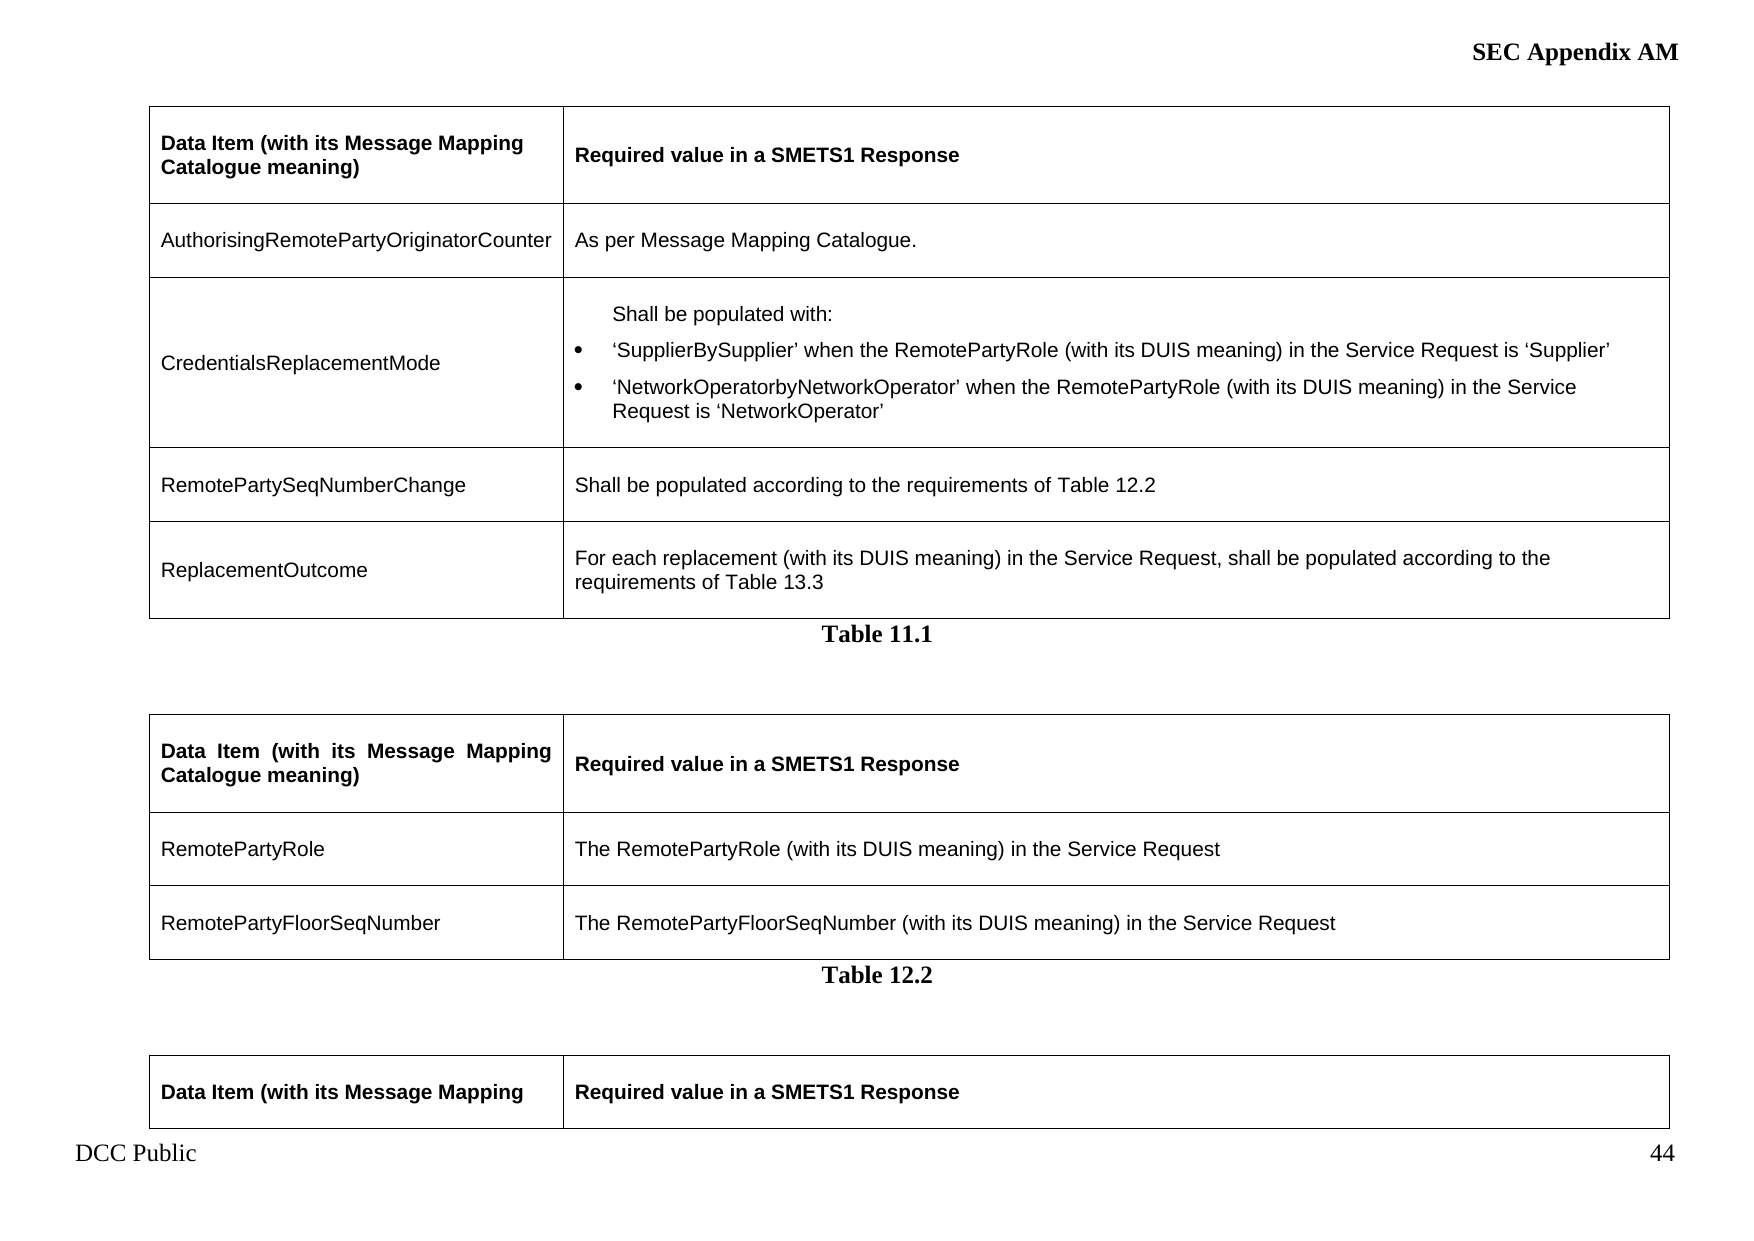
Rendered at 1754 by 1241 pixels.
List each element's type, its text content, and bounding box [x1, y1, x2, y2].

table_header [564, 1056, 1669, 1128]
table_cell Shall be populated with: ‘SupplierBySupplier’ when the RemotePartyRole (with its DUIS meaning) in the Service Request is ‘Supplier’ ‘NetworkOperatorbyNetworkOperator’ when the RemotePartyRole (with its DUIS meaning) in the Service Request is ‘NetworkOperator’ [564, 278, 1669, 447]
table_header Required value in a SMETS1 Response [564, 107, 1669, 203]
table_cell CredentialsReplacementMode [150, 278, 563, 447]
table_cell RemotePartySeqNumberChange [150, 448, 563, 521]
table_cell ReplacementOutcome [150, 522, 563, 618]
table_cell RemotePartyFloorSeqNumber [150, 886, 563, 959]
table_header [150, 1056, 563, 1128]
table_cell As per Message Mapping Catalogue. [564, 204, 1669, 277]
table_cell For each replacement (with its DUIS meaning) in the Service Request, shall be populated according to the requirements of Table 13.3 [564, 522, 1669, 618]
table_cell The RemotePartyRole (with its DUIS meaning) in the Service Request [564, 813, 1669, 885]
table_header Data Item (with its Message Mapping Catalogue meaning) [150, 107, 563, 203]
table_cell RemotePartyRole [150, 813, 563, 885]
table_header Data Item (with its Message Mapping Catalogue meaning) [150, 715, 563, 812]
table_cell AuthorisingRemotePartyOriginatorCounter [150, 204, 563, 277]
table_header Required value in a SMETS1 Response [564, 715, 1669, 812]
table_cell Shall be populated according to the requirements of Table 12.2 [564, 448, 1669, 521]
table_cell The RemotePartyFloorSeqNumber (with its DUIS meaning) in the Service Request [564, 886, 1669, 959]
